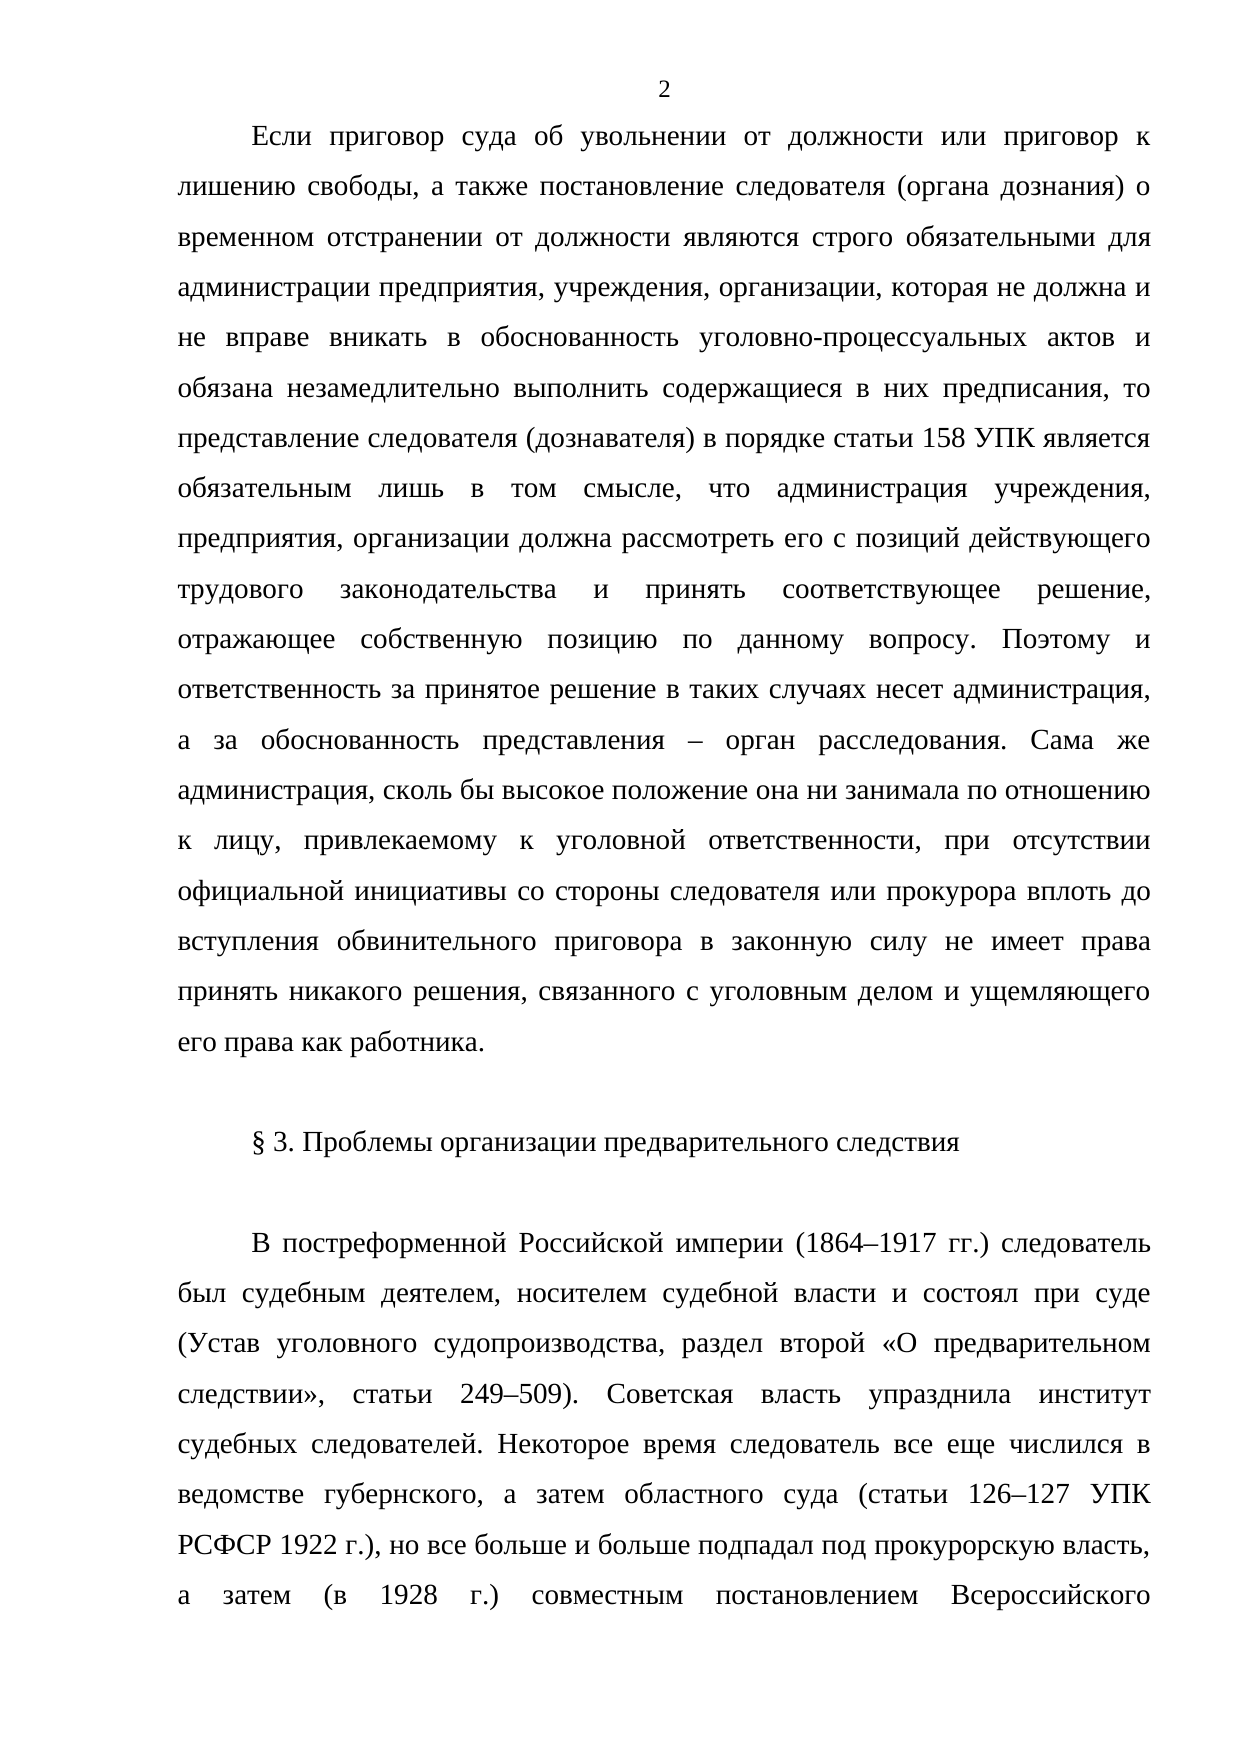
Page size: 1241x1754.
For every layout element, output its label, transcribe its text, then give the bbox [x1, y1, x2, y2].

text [177, 1225, 1152, 1611]
text § 3. Проблемы организации предварительного следствия [177, 1124, 1152, 1158]
text Если приговор суда об увольнении от должности или приговор к лишению свободы, а также постановление следователя (органа дознания) о временном отстранении от должности являются строго обязательными для администрации предприятия, учреждения, организации, которая не должна и не вправе вникать в обоснованность уголовно-процессуальных актов и обязана незамедлительно выполнить содержащиеся в них предписания, то представление следователя (дознавателя) в порядке статьи 158 УПК является обязательным лишь в том смысле, что администрация учреждения, предприятия, организации должна рассмотреть его с позиций действующего трудового законодательства и принять соответствующее решение, отражающее собственную позицию по данному вопросу. Поэтому и ответственность за принятое решение в таких случаях несет администрация, а за обоснованность представления – орган расследования. Сама же администрация, сколь бы высокое положение она ни занимала по отношению к лицу, привлекаемому к уголовной ответственности, при отсутствии официальной инициативы со стороны следователя или прокурора вплоть до вступления обвинительного приговора в законную силу не имеет права принять никакого решения, связанного с уголовным делом и ущемляющего его права как работника. [177, 118, 1152, 1057]
